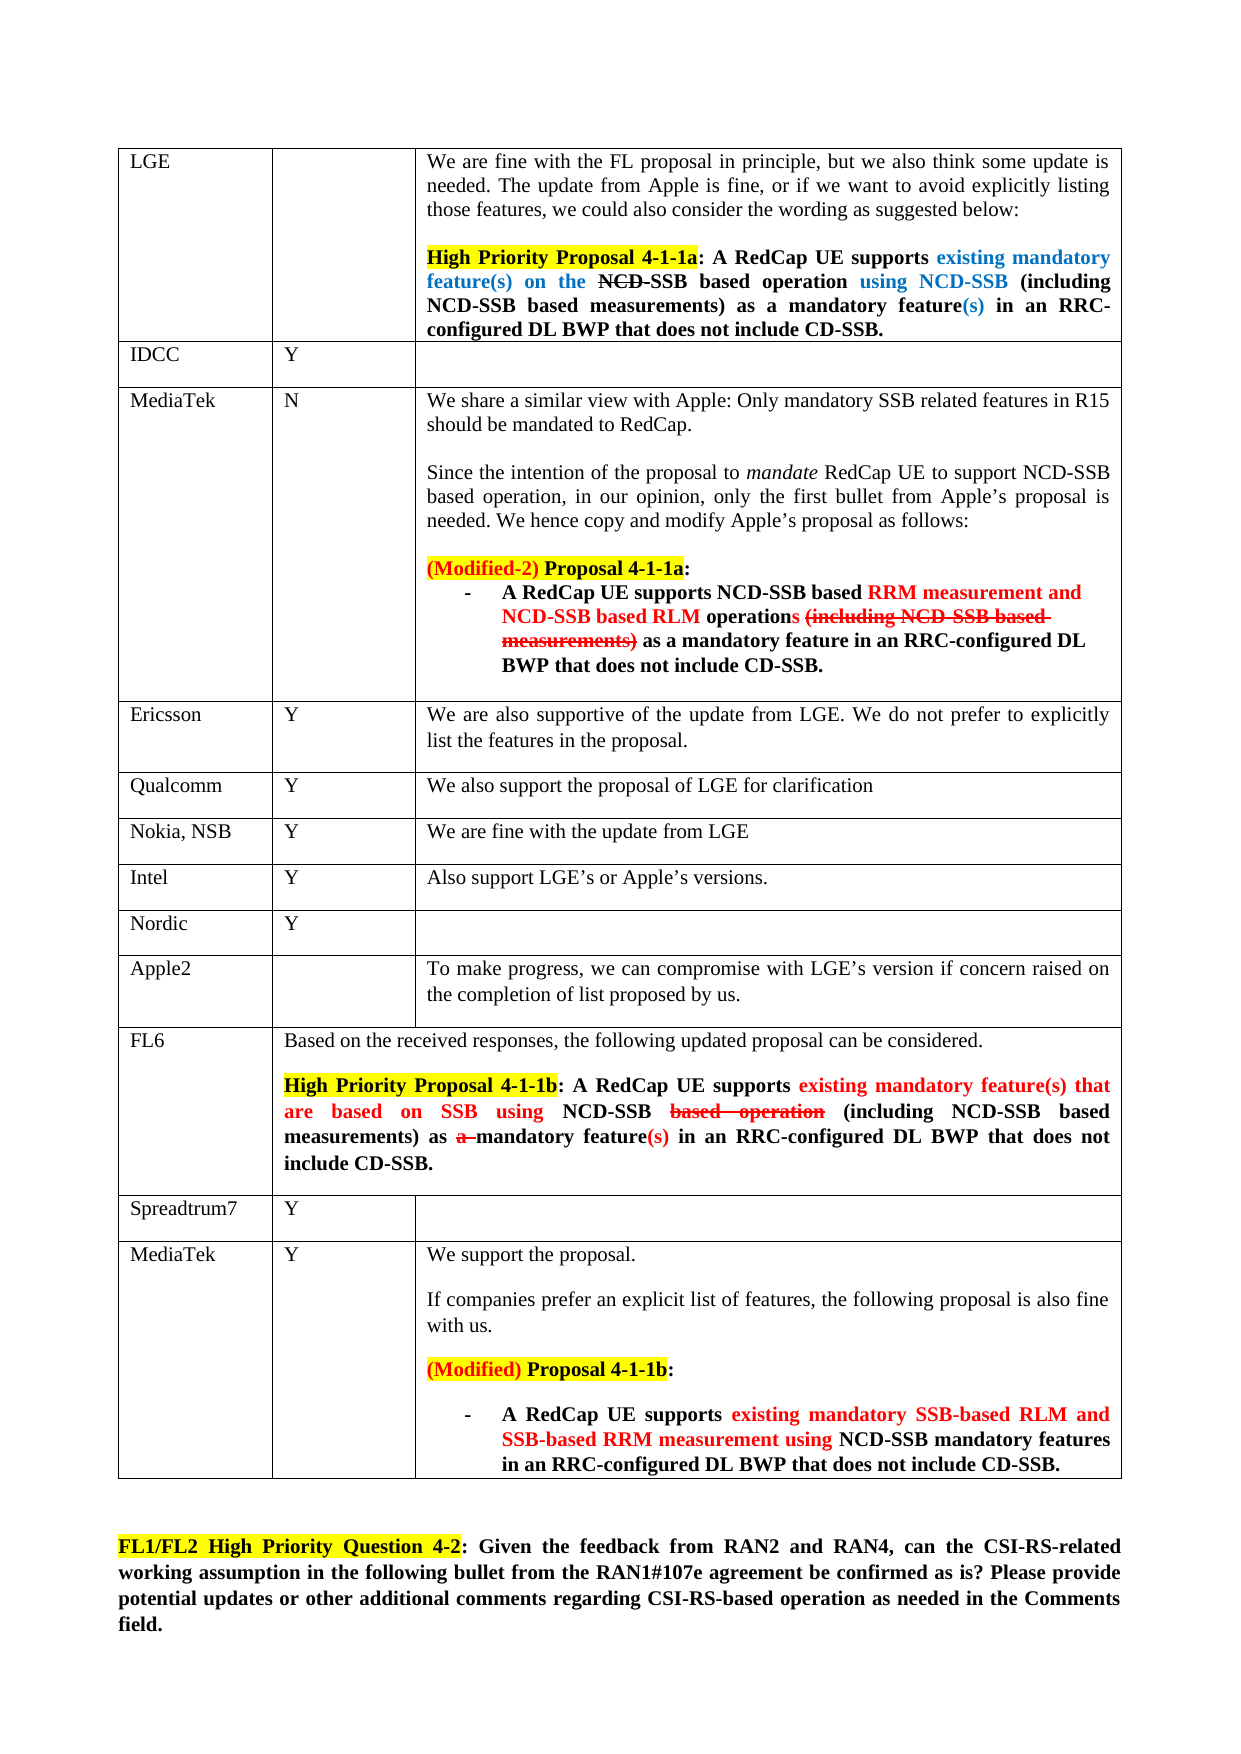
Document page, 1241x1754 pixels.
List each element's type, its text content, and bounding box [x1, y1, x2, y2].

table_cell We are fine with the FL proposal in principle, but we also think some update is needed. The update from Apple is fine, or if we want to avoid explicitly listing those features, we could also consider the wording as suggested below: High Priority Proposal 4-1-1a: A RedCap UE supports existing mandatory feature(s) on the NCD-SSB based operation using NCD-SSB (including NCD-SSB based measurements) as a mandatory feature(s) in an RRC-configured DL BWP that does not include CD-SSB. [416, 149, 1121, 341]
table_cell Y [273, 702, 415, 772]
table_cell Spreadtrum7 [119, 1196, 272, 1241]
table_cell Y [273, 773, 415, 818]
table_cell We are fine with the update from LGE [416, 819, 1121, 864]
table_cell MediaTek [119, 1242, 272, 1477]
table_cell Apple2 [119, 956, 272, 1027]
table_cell We support the proposal. If companies prefer an explicit list of features, the following proposal is also fine with us. (Modified) Proposal 4-1-1b: A RedCap UE supports existing mandatory SSB-based RLM and SSB-based RRM measurement using NCD-SSB mandatory features in an RRC-configured DL BWP that does not include CD-SSB. [416, 1242, 1121, 1477]
table_cell Intel [119, 865, 272, 909]
table_cell N [273, 388, 415, 701]
table_cell [273, 149, 415, 341]
table_cell Y [273, 865, 415, 909]
table_cell We also support the proposal of LGE for clarification [416, 773, 1121, 818]
table_cell Y [273, 911, 415, 955]
table_cell We share a similar view with Apple: Only mandatory SSB related features in R15 should be mandated to RedCap. Since the intention of the proposal to mandate RedCap UE to support NCD-SSB based operation, in our opinion, only the first bullet from Apple’s proposal is needed. We hence copy and modify Apple’s proposal as follows: (Modified-2) Proposal 4-1-1a: A RedCap UE supports NCD-SSB based RRM measurement and NCD-SSB based RLM operations (including NCD-SSB based measurements) as a mandatory feature in an RRC-configured DL BWP that does not include CD-SSB. [416, 388, 1121, 701]
table_cell [273, 956, 415, 1027]
table_cell MediaTek [119, 388, 272, 701]
table_cell Also support LGE’s or Apple’s versions. [416, 865, 1121, 909]
table_cell Y [273, 1196, 415, 1241]
table_cell Based on the received responses, the following updated proposal can be considered. High Priority Proposal 4-1-1b: A RedCap UE supports existing mandatory feature(s) that are based on SSB using NCD-SSB based operation (including NCD-SSB based measurements) as a mandatory feature(s) in an RRC-configured DL BWP that does not include CD-SSB. [273, 1028, 1121, 1195]
table_cell Ericsson [119, 702, 272, 772]
table_cell [416, 342, 1121, 387]
table_cell Nokia, NSB [119, 819, 272, 864]
table_cell Y [273, 819, 415, 864]
table_cell Qualcomm [119, 773, 272, 818]
table_cell Nordic [119, 911, 272, 955]
text FL1/FL2 High Priority Question 4-2: Given the feedback from RAN2 and RAN4, can the CSI-RS-related working assumption in the following bullet from the RAN1#107e agreement be confirmed as is? Please provide potential updates or other additional comments regarding CSI-RS-based operation as needed in the Comments field. [118, 1534, 1122, 1636]
table_cell Y [273, 342, 415, 387]
table_cell Y [273, 1242, 415, 1477]
table_cell LGE [119, 149, 272, 341]
table_cell FL6 [119, 1028, 272, 1195]
table_cell [416, 911, 1121, 955]
table_cell To make progress, we can compromise with LGE’s version if concern raised on the completion of list proposed by us. [416, 956, 1121, 1027]
table_cell [416, 1196, 1121, 1241]
table_cell We are also supportive of the update from LGE. We do not prefer to explicitly list the features in the proposal. [416, 702, 1121, 772]
table_cell IDCC [119, 342, 272, 387]
